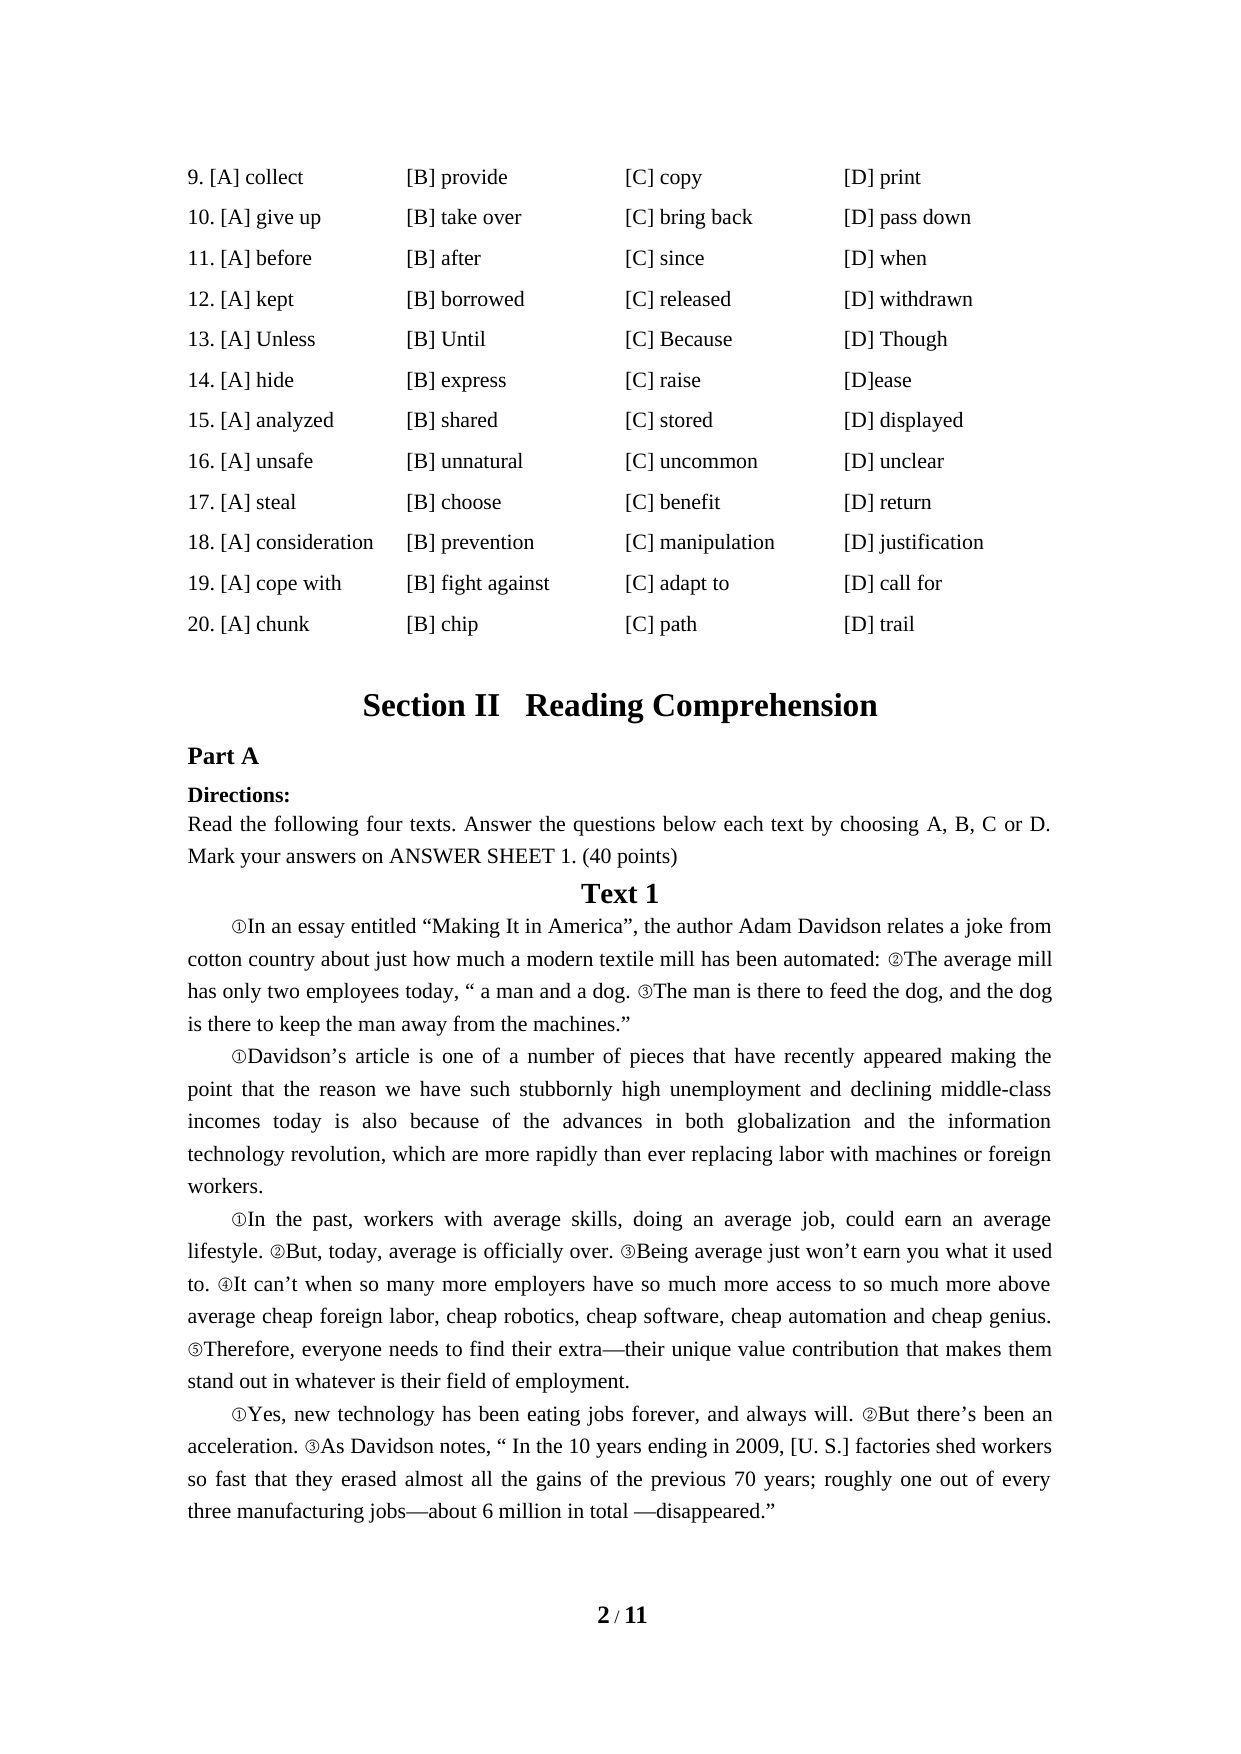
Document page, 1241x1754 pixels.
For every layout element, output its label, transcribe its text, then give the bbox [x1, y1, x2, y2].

text ①Davidson’s article is one of a number of pieces that have recently appeared making the point that the reason we have such stubbornly high unemployment and declining middle-class incomes today is also because of the advances in both globalization and the information technology revolution, which are more rapidly than ever replacing labor with machines or foreign workers. [187, 1039, 1053, 1202]
text ①Yes, new technology has been eating jobs forever, and always will. ②But there’s been an acceleration. ③As Davidson notes, “ In the 10 years ending in 2009, [U. S.] factories shed workers so fast that they erased almost all the gains of the previous 70 years; roughly one out of every three manufacturing jobs—about 6 million in total —disappeared.” [187, 1397, 1053, 1527]
text 20. [A] chunk [B] chip [C] path [D] trail [187, 607, 1053, 639]
text 19. [A] cope with [B] fight against [C] adapt to [D] call for [187, 566, 1053, 599]
text 9. [A] collect [B] provide [C] copy [D] print [187, 160, 1053, 193]
text 11. [A] before [B] after [C] since [D] when [187, 241, 1053, 274]
text 12. [A] kept [B] borrowed [C] released [D] withdrawn [187, 282, 1053, 314]
text 17. [A] steal [B] choose [C] benefit [D] return [187, 485, 1053, 518]
text ①In an essay entitled “Making It in America”, the author Adam Davidson relates a joke from cotton country about just how much a modern textile mill has been automated: ②The average mill has only two employees today, “ a man and a dog. ③The man is there to feed the dog, and the dog is there to keep the man away from the machines.” [187, 909, 1053, 1039]
text 13. [A] Unless [B] Until [C] Because [D] Though [187, 323, 1053, 355]
text 18. [A] consideration [B] prevention [C] manipulation [D] justification [187, 526, 1053, 558]
text ①In the past, workers with average skills, doing an average job, could earn an average lifestyle. ②But, today, average is officially over. ③Being average just won’t earn you what it used to. ④It can’t when so many more employers have so much more access to so much more above average cheap foreign labor, cheap robotics, cheap software, cheap automation and cheap genius. ⑤Therefore, everyone needs to find their extra—their unique value contribution that makes them stand out in whatever is their field of employment. [187, 1202, 1053, 1397]
text 10. [A] give up [B] take over [C] bring back [D] pass down [187, 201, 1053, 233]
text 16. [A] unsafe [B] unnatural [C] uncommon [D] unclear [187, 444, 1053, 477]
text Directions: [187, 769, 1053, 807]
text Section II Reading Comprehension [187, 685, 1053, 724]
text Part A [187, 724, 1053, 769]
text 14. [A] hide [B] express [C] raise [D]ease [187, 363, 1053, 396]
text Read the following four texts. Answer the questions below each text by choosing A, B, C or D. Mark your answers on ANSWER SHEET 1. (40 points) [187, 807, 1053, 872]
text 15. [A] analyzed [B] shared [C] stored [D] displayed [187, 404, 1053, 436]
text Text 1 [187, 872, 1053, 909]
